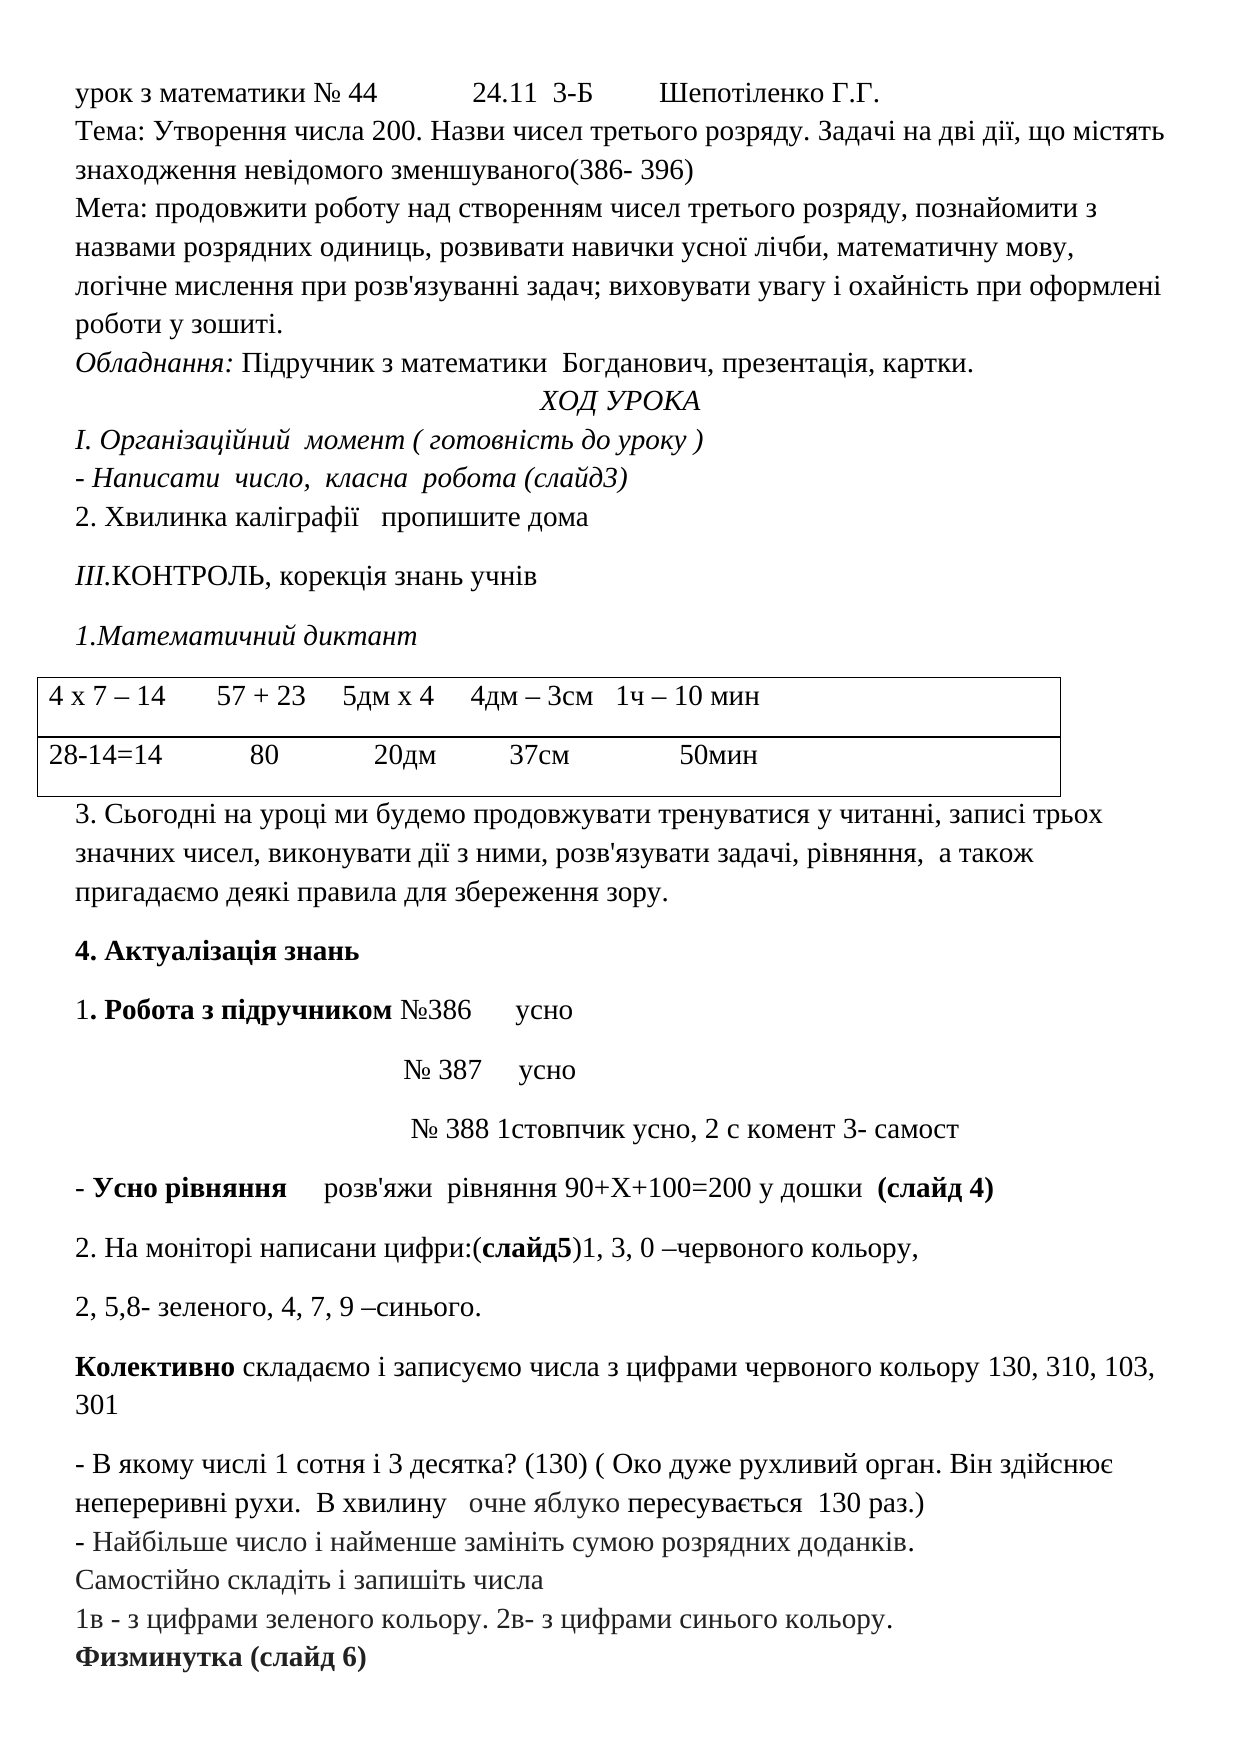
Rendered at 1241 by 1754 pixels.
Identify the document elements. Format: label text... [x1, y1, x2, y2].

text Обладнання: Підручник з математики Богданович, презентація, картки. [75, 345, 1165, 378]
text 1.Математичний диктант [75, 618, 1165, 651]
text Мета: продовжити роботу над створенням чисел третього розряду, познайомити з назвами розрядних одиниць, розвивати навички усної лічби, математичну мову, логічне мислення при розв'язуванні задач; виховувати увагу і охайність при оформлені роботи у зошиті. [75, 191, 1165, 340]
text 3. Сьогодні на уроці ми будемо продовжувати тренуватися у читанні, записі трьох значних чисел, виконувати дії з ними, розв'язувати задачі, рівняння, а також пригадаємо деякі правила для збереження зору. [75, 797, 1165, 907]
table_header 4 х 7 – 14 57 + 23 5дм х 4 4дм – 3см 1ч – 10 мин [38, 678, 1060, 736]
text Тема: Утворення числа 200. Назви чисел третього розряду. Задачі на дві дії, що містять знаходження невідомого зменшуваного(386- 396) [75, 113, 1165, 186]
text - Усно рівняння розв'яжи рівняння 90+Х+100=200 у дошки (слайд 4) [75, 1171, 1165, 1204]
text ХОД УРОКА [75, 383, 1165, 417]
text Самостійно складіть і запишіть числа [75, 1562, 1165, 1596]
text 2, 5,8- зеленого, 4, 7, 9 –синього. [75, 1289, 1165, 1323]
text 2. На моніторі написани цифри:(слайд5)1, 3, 0 –червоного кольору, [75, 1230, 1165, 1263]
text 1. Робота з підручником №386 усно [75, 992, 1165, 1026]
text Колективно складаємо і записуємо числа з цифрами червоного кольору 130, 310, 103, 301 [75, 1349, 1165, 1421]
text № 387 усно [75, 1052, 1165, 1085]
table_cell 28-14=14 80 20дм 37см 50мин [38, 738, 1060, 796]
text 2. Хвилинка каліграфії пропишите дома [75, 499, 1165, 532]
text урок з математики № 44 24.11 3-Б Шепотіленко Г.Г. [75, 75, 1165, 108]
text - Найбільше число і найменше замініть сумою розрядних доданків. [75, 1524, 1165, 1557]
text I. Організаційний момент ( готовність до уроку ) [75, 422, 1165, 455]
text - Написати число, класна робота (слайд3) [75, 460, 1165, 494]
text 4. Актуалізація знань [75, 933, 1165, 967]
text - В якому числі 1 сотня і 3 десятка? (130) ( Око дуже рухливий орган. Він здійснює непереривні рухи. В хвилину очне яблуко пересувається 130 раз.) [75, 1447, 1165, 1519]
text № 388 1стовпчик усно, 2 с комент 3- самост [75, 1111, 1165, 1145]
text 1в - з цифрами зеленого кольору. 2в- з цифрами синього кольору. Физминутка (слайд 6) [75, 1601, 1165, 1673]
text III.КОНТРОЛЬ, корекція знань учнів [75, 558, 1165, 592]
